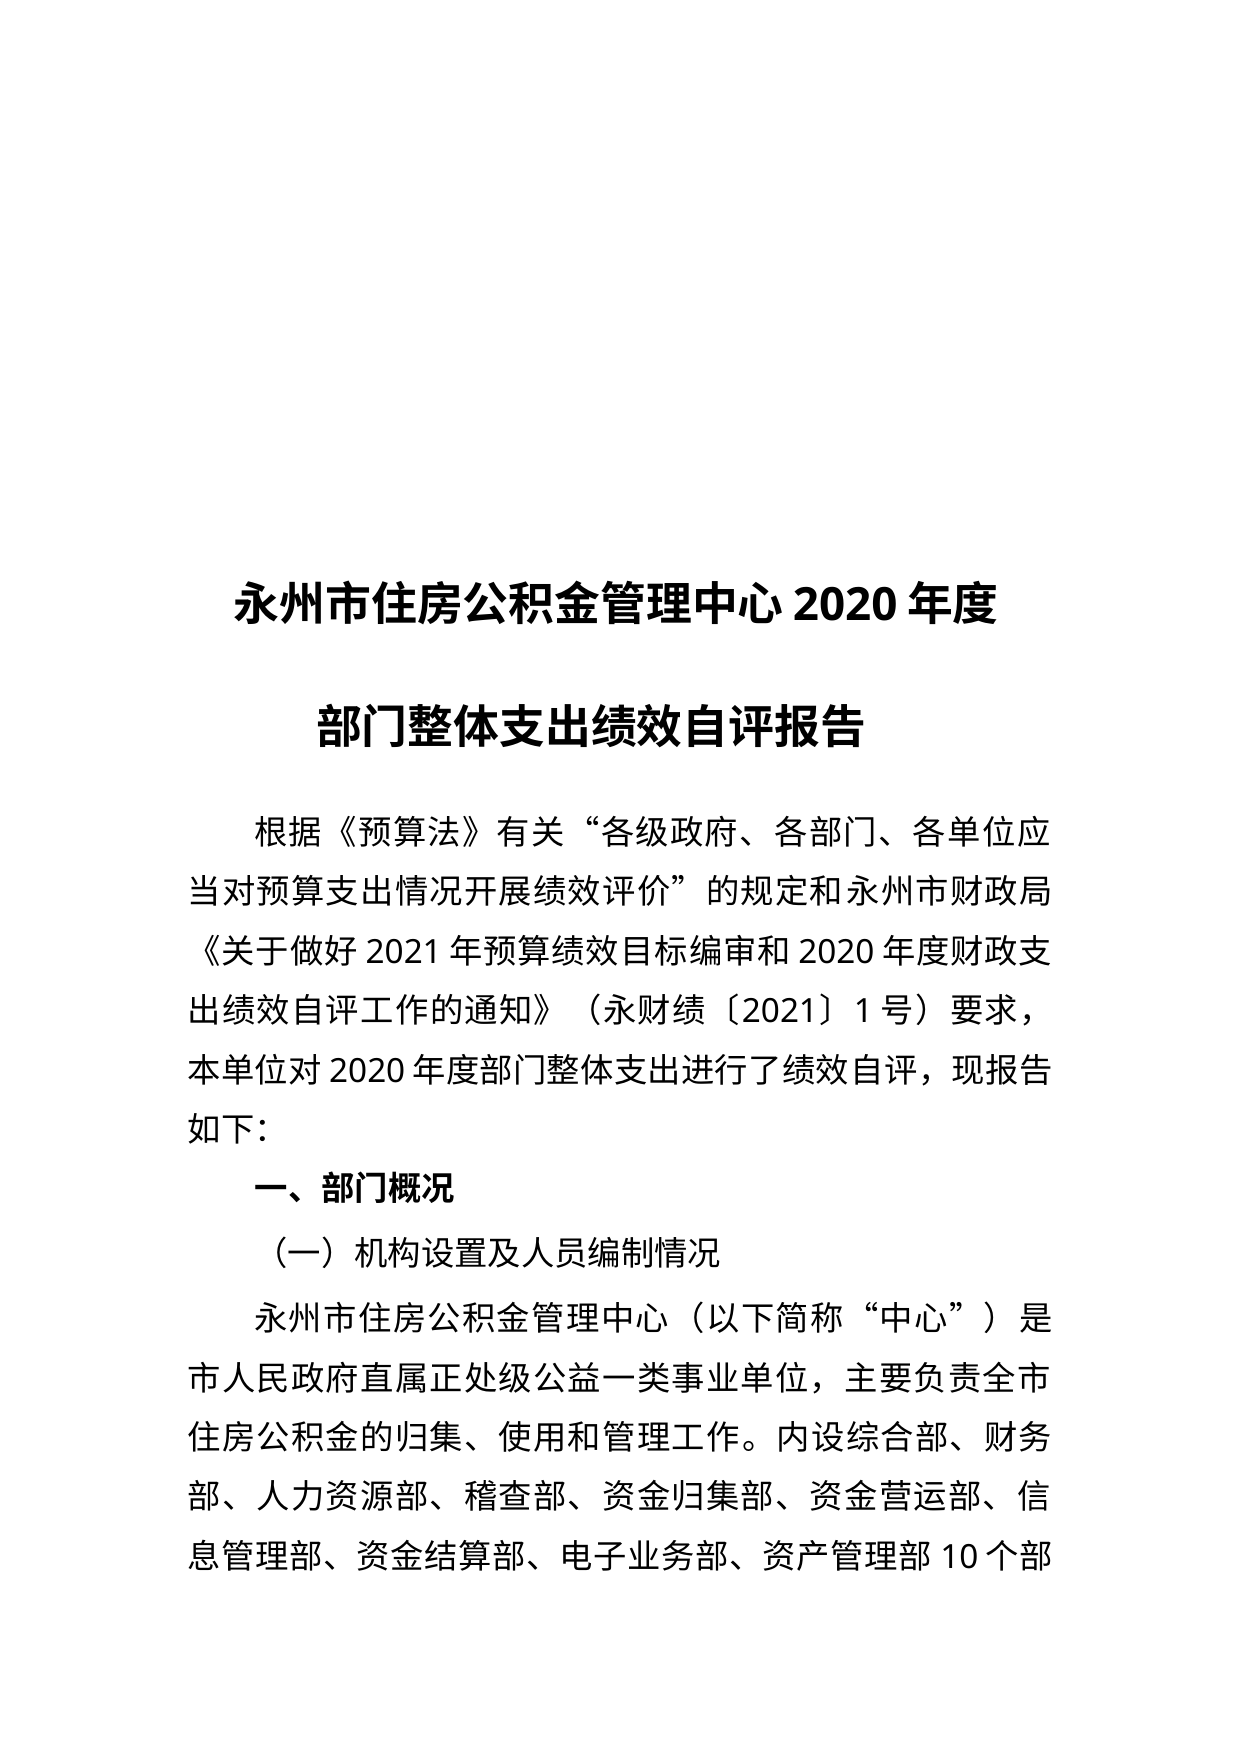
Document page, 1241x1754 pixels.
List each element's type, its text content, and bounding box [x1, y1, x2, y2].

text （一）机构设置及人员编制情况 [187, 1218, 1053, 1283]
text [187, 1283, 1053, 1580]
text 一、部门概况 [187, 1153, 1053, 1218]
text 部门整体支出绩效自评报告 [129, 674, 1053, 772]
text 根据《预算法》有关“各级政府、各部门、各单位应当对预算支出情况开展绩效评价”的规定和永州市财政局《关于做好2021年预算绩效目标编审和2020年度财政支出绩效自评工作的通知》（永财绩〔2021〕1号）要求，本单位对2020年度部门整体支出进行了绩效自评，现报告如下： [187, 797, 1053, 1153]
text 永州市住房公积金管理中心2020年度 [187, 552, 1053, 649]
